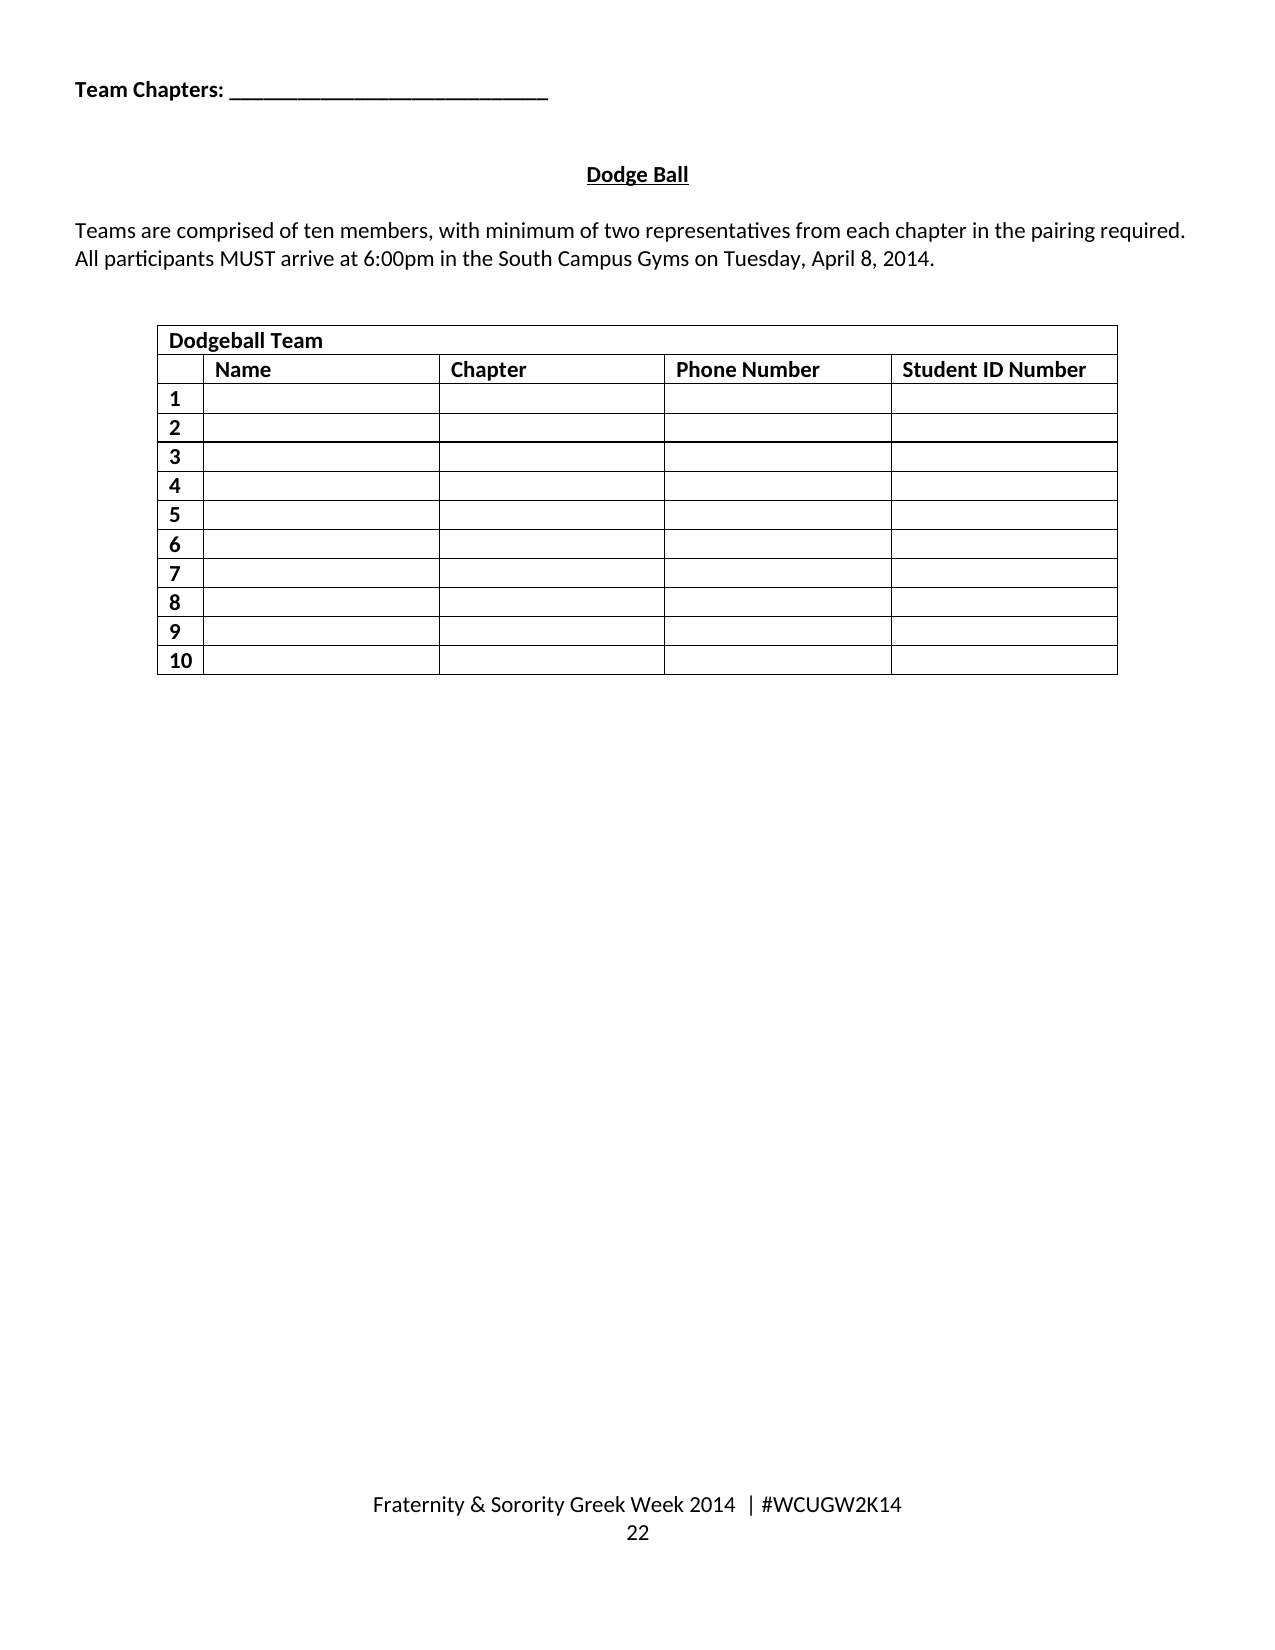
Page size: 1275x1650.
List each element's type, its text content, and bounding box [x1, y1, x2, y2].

table_cell [158, 355, 203, 383]
table_cell [892, 414, 1117, 441]
table_cell [665, 501, 891, 529]
table_cell 5 [158, 501, 203, 529]
table_cell [892, 617, 1117, 645]
table_cell 2 [158, 414, 203, 441]
table_cell [204, 530, 439, 558]
table_cell [440, 617, 664, 645]
table_cell [204, 472, 439, 499]
text Teams are comprised of ten members, with minimum of two representatives from each chapter in the pairing required. All participants MUST arrive at 6:00pm in the South Campus Gyms on Tuesday, April 8, 2014. [75, 216, 1200, 272]
table_cell [440, 646, 664, 674]
text Team Chapters: ____________________________ [75, 75, 1200, 103]
table_cell [204, 384, 439, 412]
table_cell [204, 646, 439, 674]
table_cell [665, 384, 891, 412]
table_cell 3 [158, 443, 203, 471]
table_cell [440, 559, 664, 587]
table_cell 10 [158, 646, 203, 674]
table_cell [440, 443, 664, 471]
table_cell [665, 530, 891, 558]
table_cell [665, 646, 891, 674]
table_cell Phone Number [665, 355, 891, 383]
table_cell [665, 414, 891, 441]
table_cell Chapter [440, 355, 664, 383]
table_cell [665, 443, 891, 471]
table_cell 9 [158, 617, 203, 645]
table_cell [204, 617, 439, 645]
table_cell [665, 617, 891, 645]
table_cell [892, 588, 1117, 616]
table_cell [892, 646, 1117, 674]
table_header Dodgeball Team [158, 326, 1117, 354]
table_cell [440, 501, 664, 529]
table_cell [665, 559, 891, 587]
table_cell Student ID Number [892, 355, 1117, 383]
table_cell [665, 472, 891, 499]
text Dodge Ball [75, 160, 1200, 188]
table_cell 8 [158, 588, 203, 616]
table_cell [204, 501, 439, 529]
table_cell [440, 384, 664, 412]
table_cell 4 [158, 472, 203, 499]
table_cell [440, 414, 664, 441]
table_cell [892, 559, 1117, 587]
table_cell [440, 588, 664, 616]
table_cell 1 [158, 384, 203, 412]
table_cell 6 [158, 530, 203, 558]
table_cell [892, 384, 1117, 412]
table_cell [440, 472, 664, 499]
table_cell 7 [158, 559, 203, 587]
table_cell [440, 530, 664, 558]
table_cell [204, 559, 439, 587]
table_cell [204, 443, 439, 471]
table_cell [204, 414, 439, 441]
table_cell [892, 443, 1117, 471]
table_cell [892, 472, 1117, 499]
table_cell [892, 530, 1117, 558]
table_cell [204, 588, 439, 616]
table_cell [665, 588, 891, 616]
table_cell [892, 501, 1117, 529]
table_cell Name [204, 355, 439, 383]
